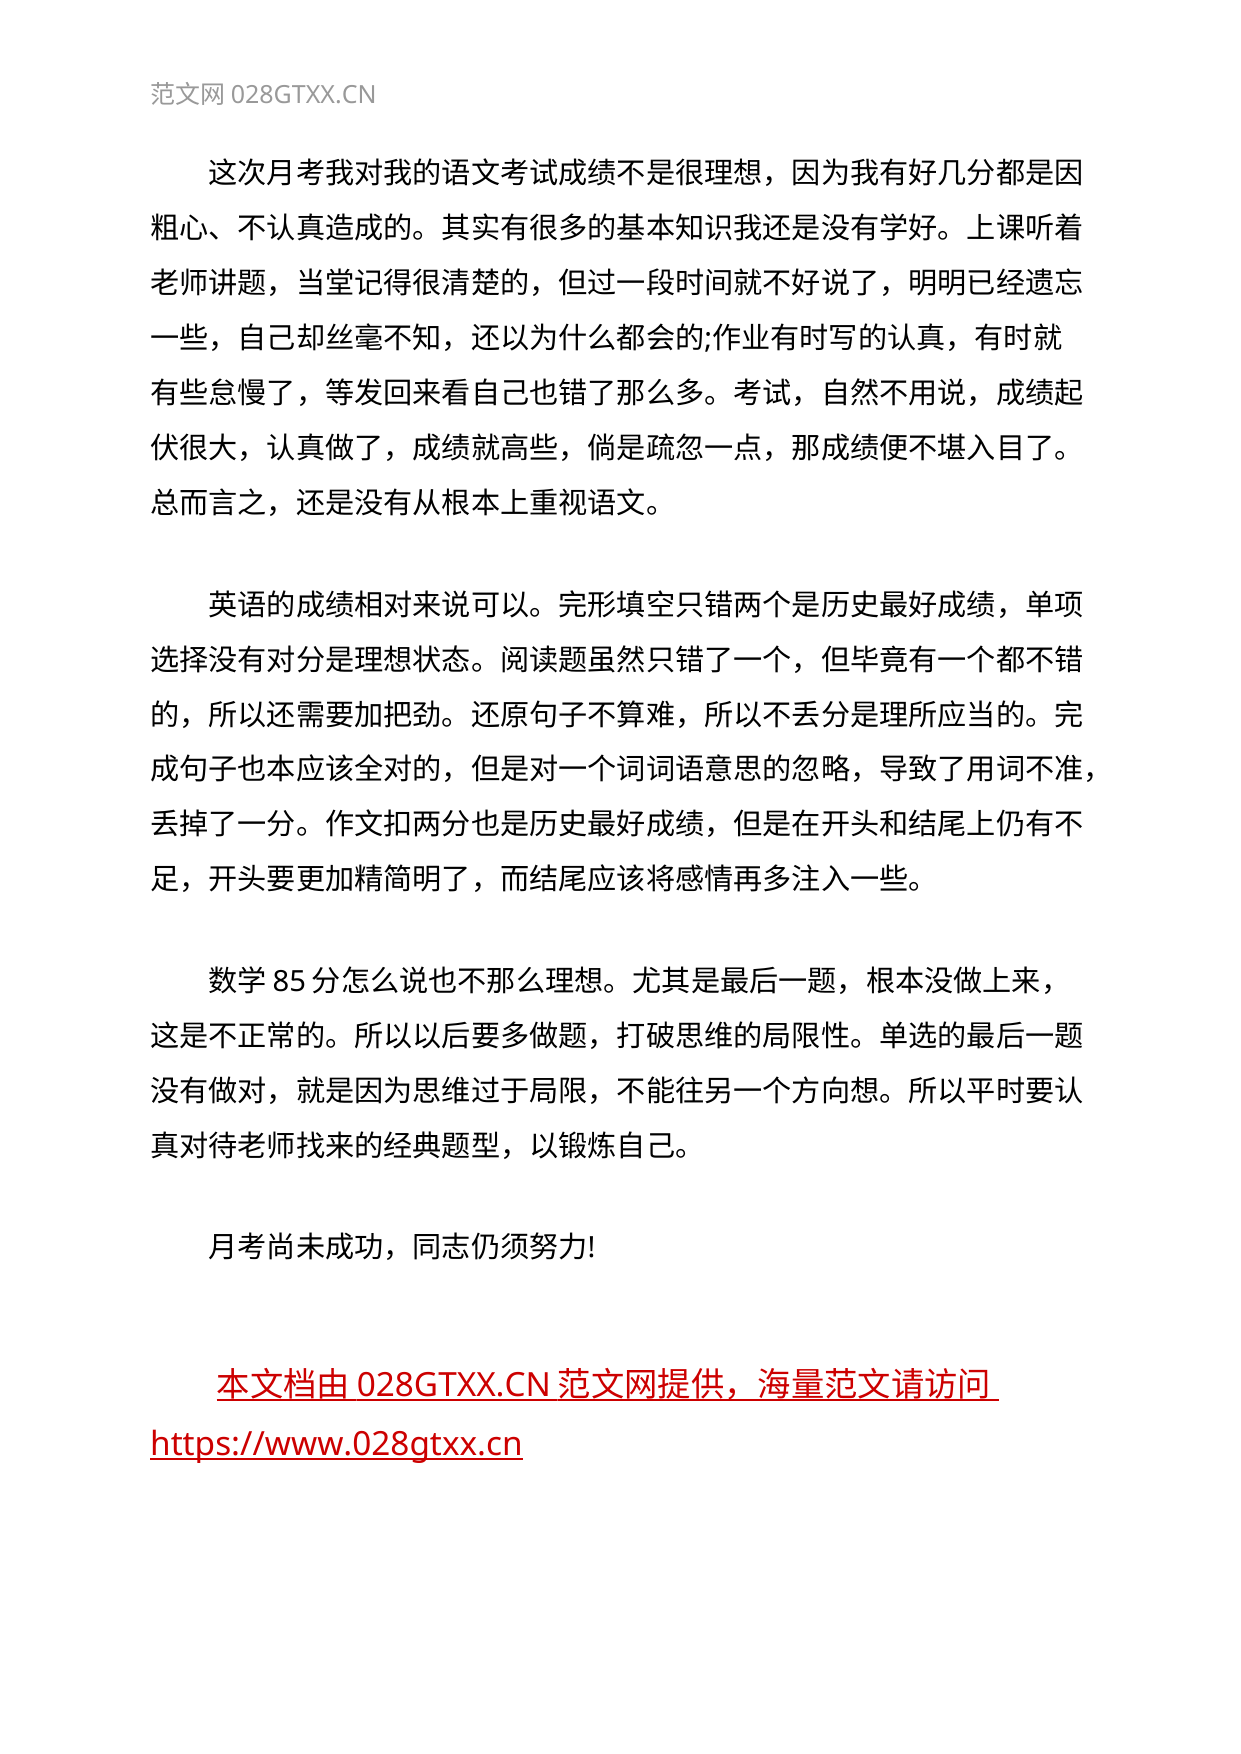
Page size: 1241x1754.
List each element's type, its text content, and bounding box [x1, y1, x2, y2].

text 这次月考我对我的语文考试成绩不是很理想，因为我有好几分都是因粗心、不认真造成的。其实有很多的基本知识我还是没有学好。上课听着老师讲题，当堂记得很清楚的，但过一段时间就不好说了，明明已经遗忘一些，自己却丝毫不知，还以为什么都会的;作业有时写的认真，有时就有些怠慢了，等发回来看自己也错了那么多。考试，自然不用说，成绩起伏很大，认真做了，成绩就高些，倘是疏忽一点，那成绩便不堪入目了。总而言之，还是没有从根本上重视语文。 [150, 150, 1090, 522]
text 数学85分怎么说也不那么理想。尤其是最后一题，根本没做上来，这是不正常的。所以以后要多做题，打破思维的局限性。单选的最后一题没有做对，就是因为思维过于局限，不能往另一个方向想。所以平时要认真对待老师找来的经典题型，以锻炼自己。 [150, 957, 1090, 1164]
text 英语的成绩相对来说可以。完形填空只错两个是历史最好成绩，单项选择没有对分是理想状态。阅读题虽然只错了一个，但毕竟有一个都不错的，所以还需要加把劲。还原句子不算难，所以不丢分是理所应当的。完成句子也本应该全对的，但是对一个词词语意思的忽略，导致了用词不准，丢掉了一分。作文扣两分也是历史最好成绩，但是在开头和结尾上仍有不足，开头要更加精简明了，而结尾应该将感情再多注入一些。 [150, 581, 1090, 898]
text 本文档由028GTXX.CN范文网提供，海量范文请访问 https://www.028gtxx.cn [150, 1357, 1090, 1465]
text 月考尚未成功，同志仍须努力! [150, 1224, 1090, 1266]
